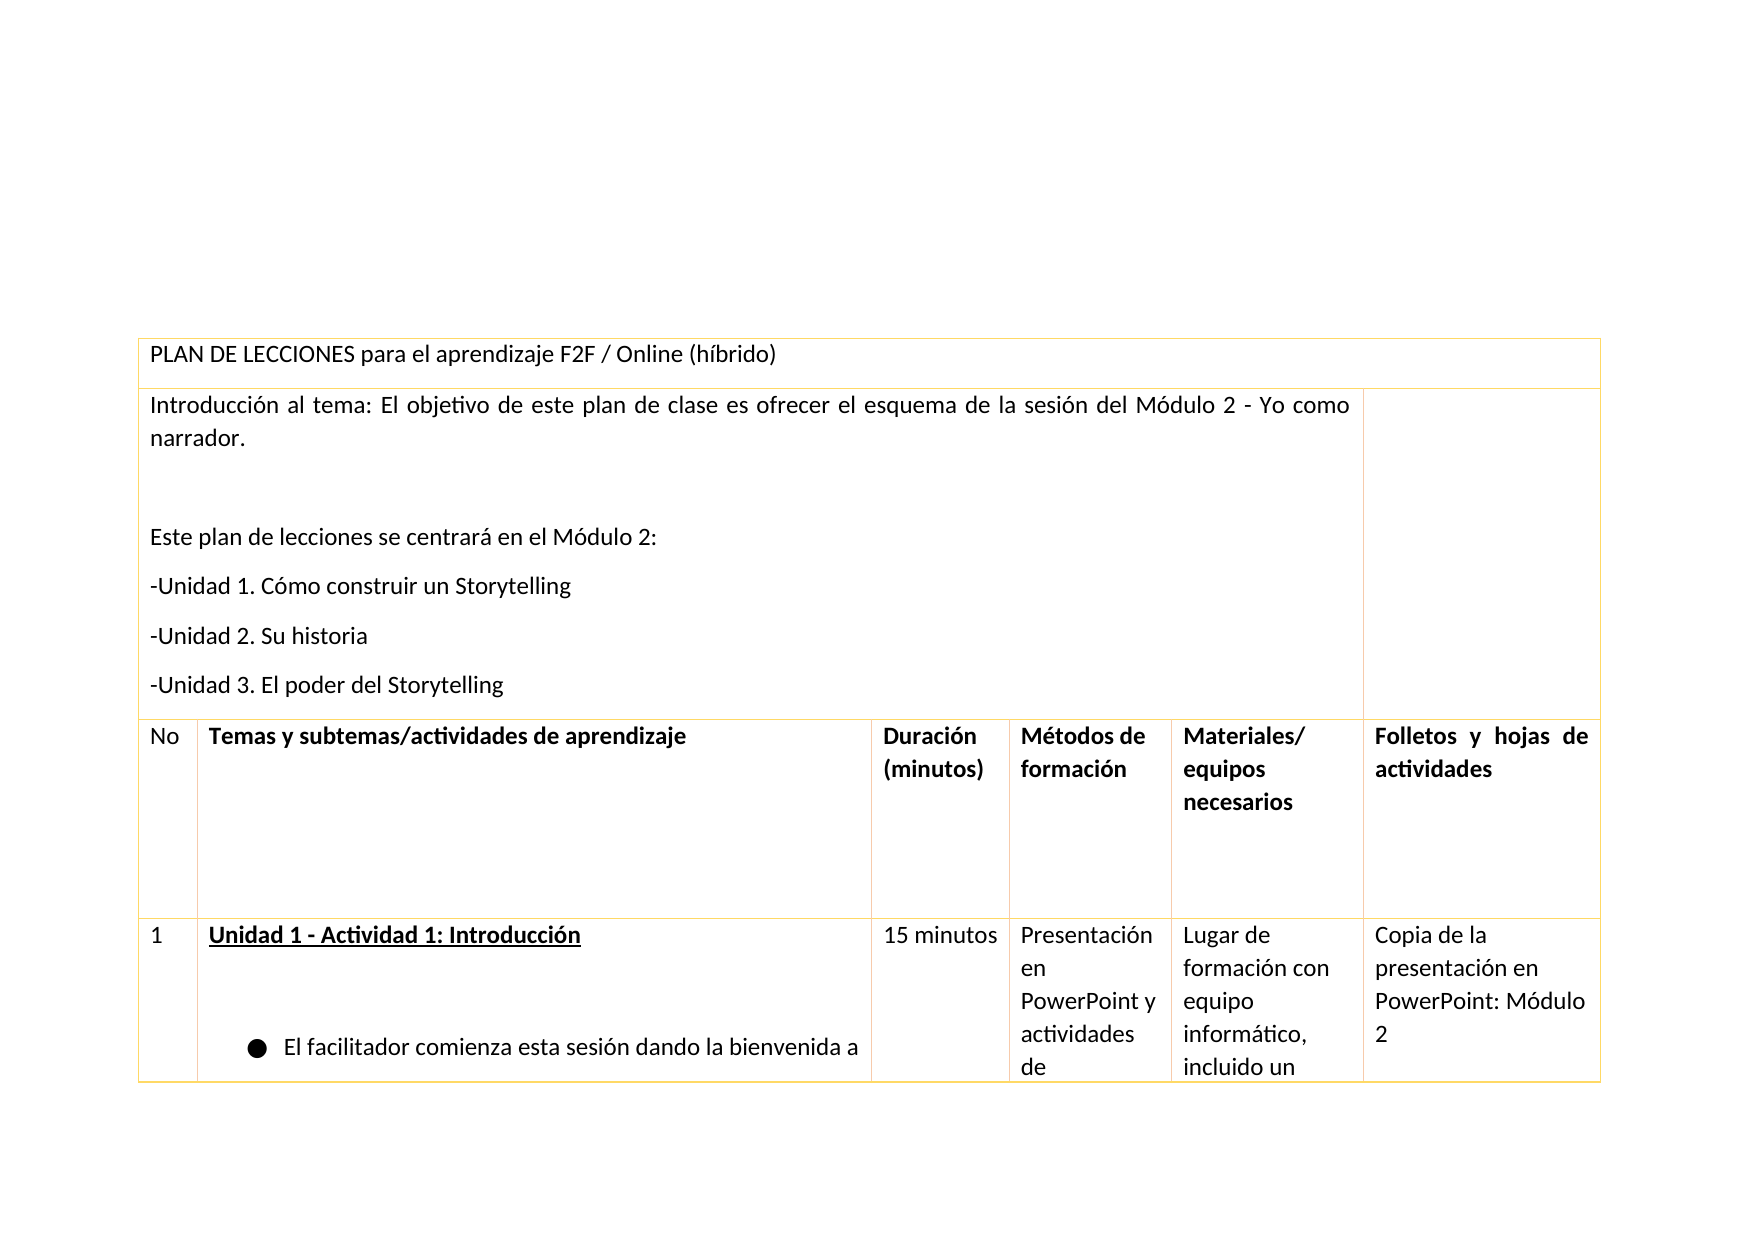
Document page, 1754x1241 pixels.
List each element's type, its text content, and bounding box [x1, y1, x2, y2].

table_cell Duración (minutos) [872, 720, 1009, 918]
table_header PLAN DE LECCIONES para el aprendizaje F2F / Online (híbrido) [139, 339, 1600, 388]
table_cell Temas y subtemas/actividades de aprendizaje [198, 720, 871, 918]
table_cell 1 [139, 919, 197, 1081]
table_cell Materiales/ equipos necesarios [1172, 720, 1363, 918]
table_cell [1172, 919, 1363, 1081]
table_cell Métodos de formación [1010, 720, 1171, 918]
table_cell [198, 919, 871, 1081]
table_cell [1364, 919, 1600, 1081]
table_cell No [139, 720, 197, 918]
table_cell Folletos y hojas de actividades [1364, 720, 1600, 918]
table_cell Introducción al tema: El objetivo de este plan de clase es ofrecer el esquema de la sesión del Módulo 2 - Yo como narrador. Este plan de lecciones se centrará en el Módulo 2: -Unidad 1. Cómo construir un Storytelling -Unidad 2. Su historia -Unidad 3. El poder del Storytelling [139, 389, 1363, 719]
table_cell [1364, 389, 1600, 719]
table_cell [1010, 919, 1171, 1081]
table_cell 15 minutos [872, 919, 1009, 1081]
